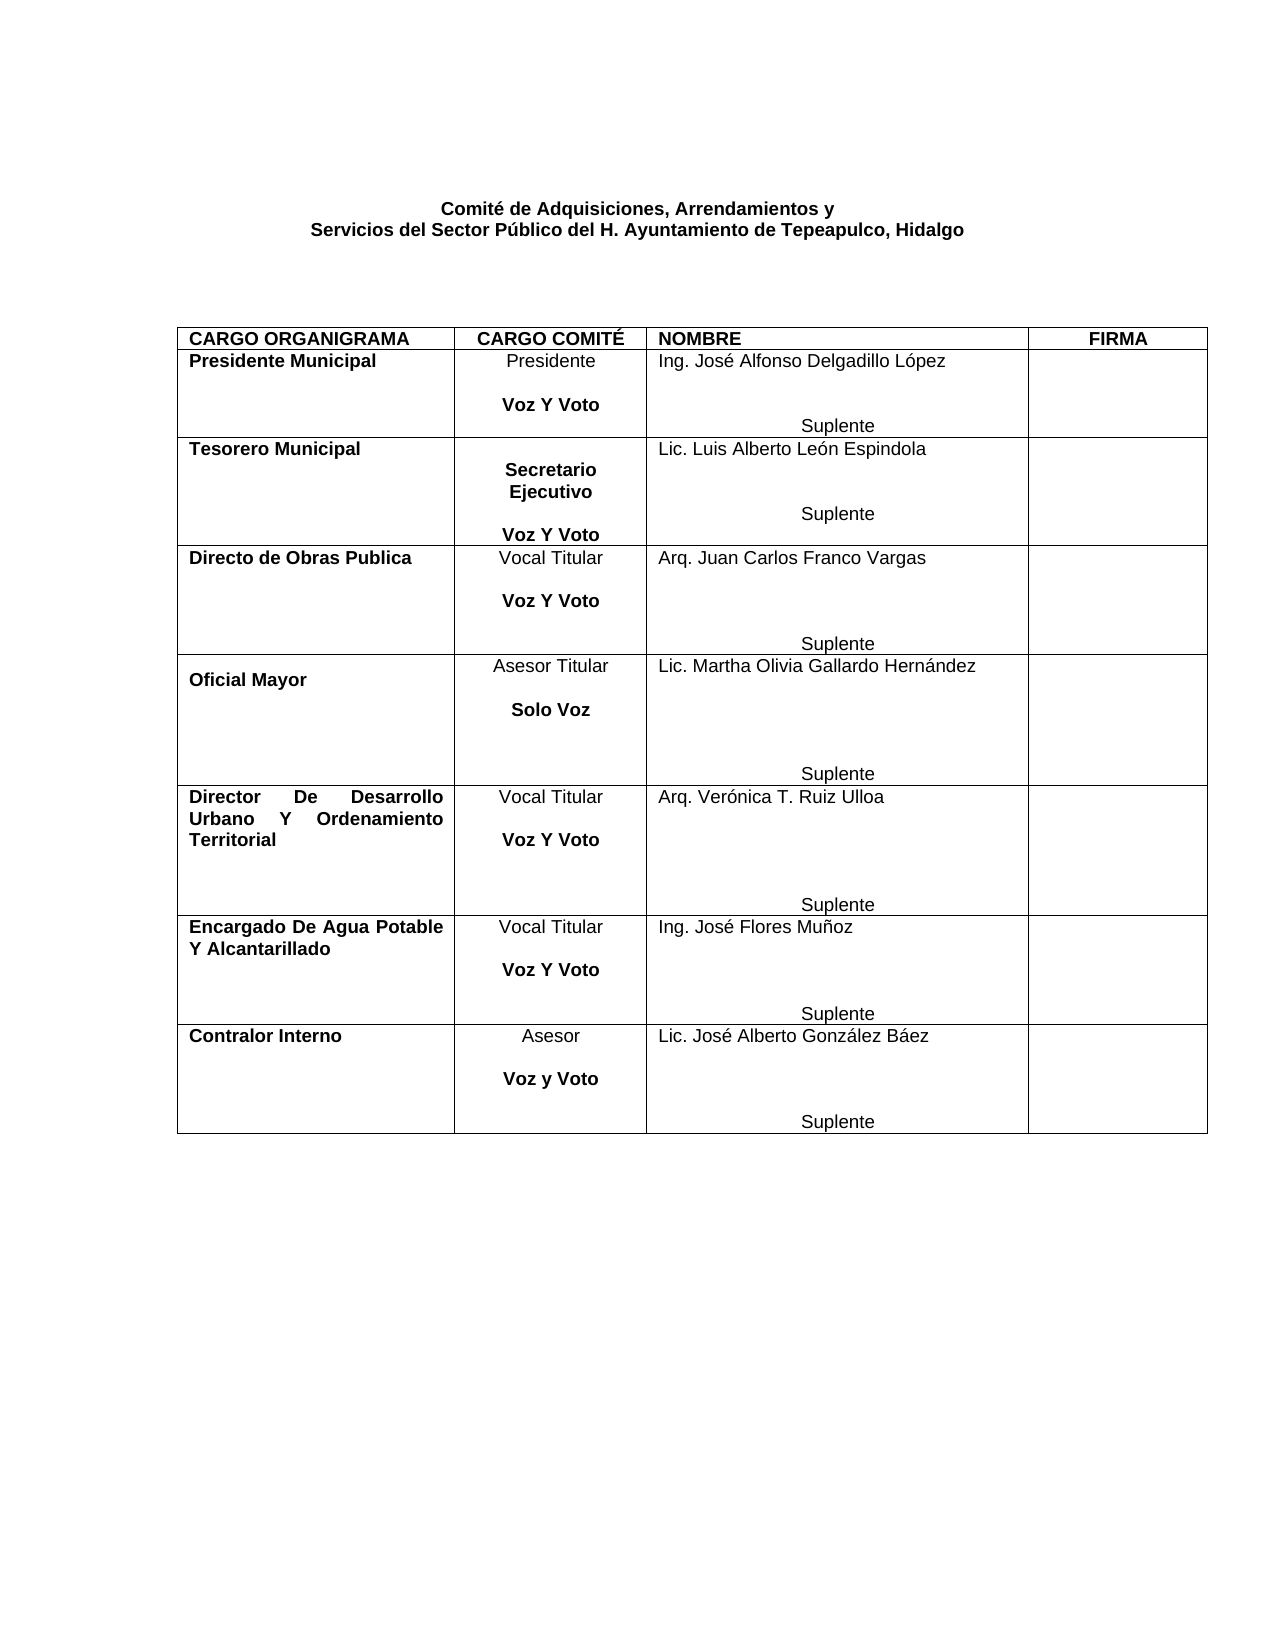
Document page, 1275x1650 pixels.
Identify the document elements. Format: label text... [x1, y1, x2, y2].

table_cell Directo de Obras Publica [178, 546, 454, 654]
table_header cargo COMITÉ [455, 328, 646, 349]
table_cell Lic. Martha Olivia Gallardo Hernández Suplente [647, 655, 1028, 785]
table_cell [1029, 786, 1207, 915]
table_header Firma [1029, 328, 1207, 349]
table_cell [1029, 655, 1207, 785]
table_header nombre [647, 328, 1028, 349]
table_cell [1029, 350, 1207, 437]
table_cell [1029, 916, 1207, 1024]
table_cell Ing. José Alfonso Delgadillo López Suplente [647, 350, 1028, 437]
table_cell Tesorero Municipal [178, 438, 454, 545]
table_cell Asesor Voz y Voto [455, 1025, 646, 1133]
table_cell Presidente Municipal [178, 350, 454, 437]
table_cell Vocal Titular Voz Y Voto [455, 916, 646, 1024]
text Comité de Adquisiciones, Arrendamientos y [177, 197, 1098, 219]
table_cell Arq. Verónica T. Ruiz Ulloa Suplente [647, 786, 1028, 915]
table_cell Secretario Ejecutivo Voz Y Voto [455, 438, 646, 545]
table_cell Contralor Interno [178, 1025, 454, 1133]
table_cell Oficial Mayor [178, 655, 454, 785]
table_cell Arq. Juan Carlos Franco Vargas Suplente [647, 546, 1028, 654]
table_cell Vocal Titular Voz Y Voto [455, 786, 646, 915]
table_cell [1029, 546, 1207, 654]
table_header Cargo organigrama [178, 328, 454, 349]
table_cell [1029, 1025, 1207, 1133]
table_cell Encargado De Agua Potable Y Alcantarillado [178, 916, 454, 1024]
table_cell Ing. José Flores Muñoz Suplente [647, 916, 1028, 1024]
table_cell Director De Desarrollo Urbano Y Ordenamiento Territorial [178, 786, 454, 915]
text Servicios del Sector Público del H. Ayuntamiento de Tepeapulco, Hidalgo [177, 219, 1098, 240]
table_cell [1029, 438, 1207, 545]
table_cell Vocal Titular Voz Y Voto [455, 546, 646, 654]
table_cell Lic. José Alberto González Báez suplente [647, 1025, 1028, 1133]
table_cell Asesor Titular Solo Voz [455, 655, 646, 785]
table_cell Lic. Luis Alberto León Espindola Suplente [647, 438, 1028, 545]
table_cell Presidente Voz Y Voto [455, 350, 646, 437]
